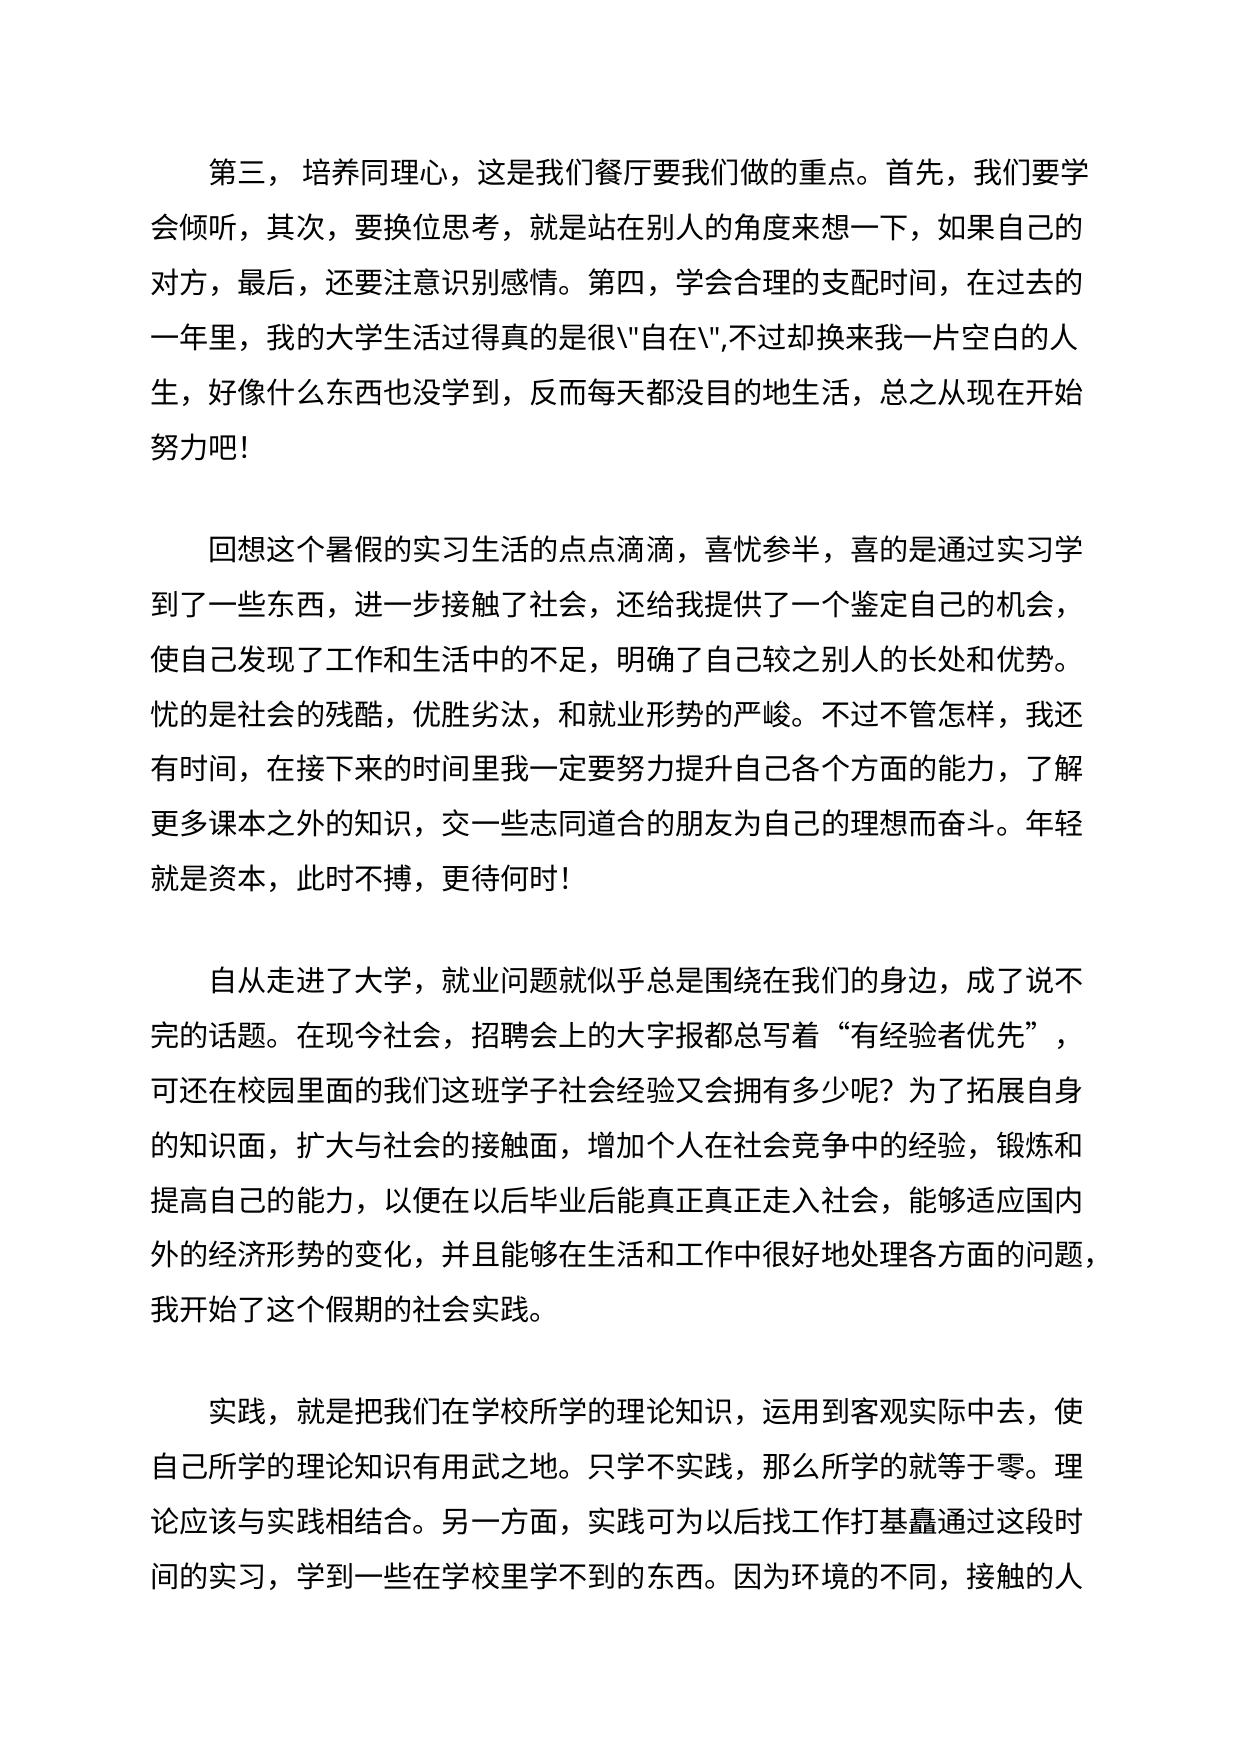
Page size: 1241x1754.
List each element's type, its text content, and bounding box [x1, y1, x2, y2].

text 自从走进了大学，就业问题就似乎总是围绕在我们的身边，成了说不完的话题。在现今社会，招聘会上的大字报都总写着“有经验者优先”，可还在校园里面的我们这班学子社会经验又会拥有多少呢？为了拓展自身的知识面，扩大与社会的接触面，增加个人在社会竞争中的经验，锻炼和提高自己的能力，以便在以后毕业后能真正真正走入社会，能够适应国内外的经济形势的变化，并且能够在生活和工作中很好地处理各方面的问题，我开始了这个假期的社会实践。 [150, 957, 1090, 1329]
text 第三， 培养同理心，这是我们餐厅要我们做的重点。首先，我们要学会倾听，其次，要换位思考，就是站在别人的角度来想一下，如果自己的对方，最后，还要注意识别感情。第四，学会合理的支配时间，在过去的一年里，我的大学生活过得真的是很\"自在\",不过却换来我一片空白的人生，好像什么东西也没学到，反而每天都没目的地生活，总之从现在开始努力吧！ [150, 150, 1090, 467]
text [150, 1389, 1090, 1596]
text 回想这个暑假的实习生活的点点滴滴，喜忧参半，喜的是通过实习学到了一些东西，进一步接触了社会，还给我提供了一个鉴定自己的机会，使自己发现了工作和生活中的不足，明确了自己较之别人的长处和优势。忧的是社会的残酷，优胜劣汰，和就业形势的严峻。不过不管怎样，我还有时间，在接下来的时间里我一定要努力提升自己各个方面的能力，了解更多课本之外的知识，交一些志同道合的朋友为自己的理想而奋斗。年轻就是资本，此时不搏，更待何时！ [150, 526, 1090, 898]
